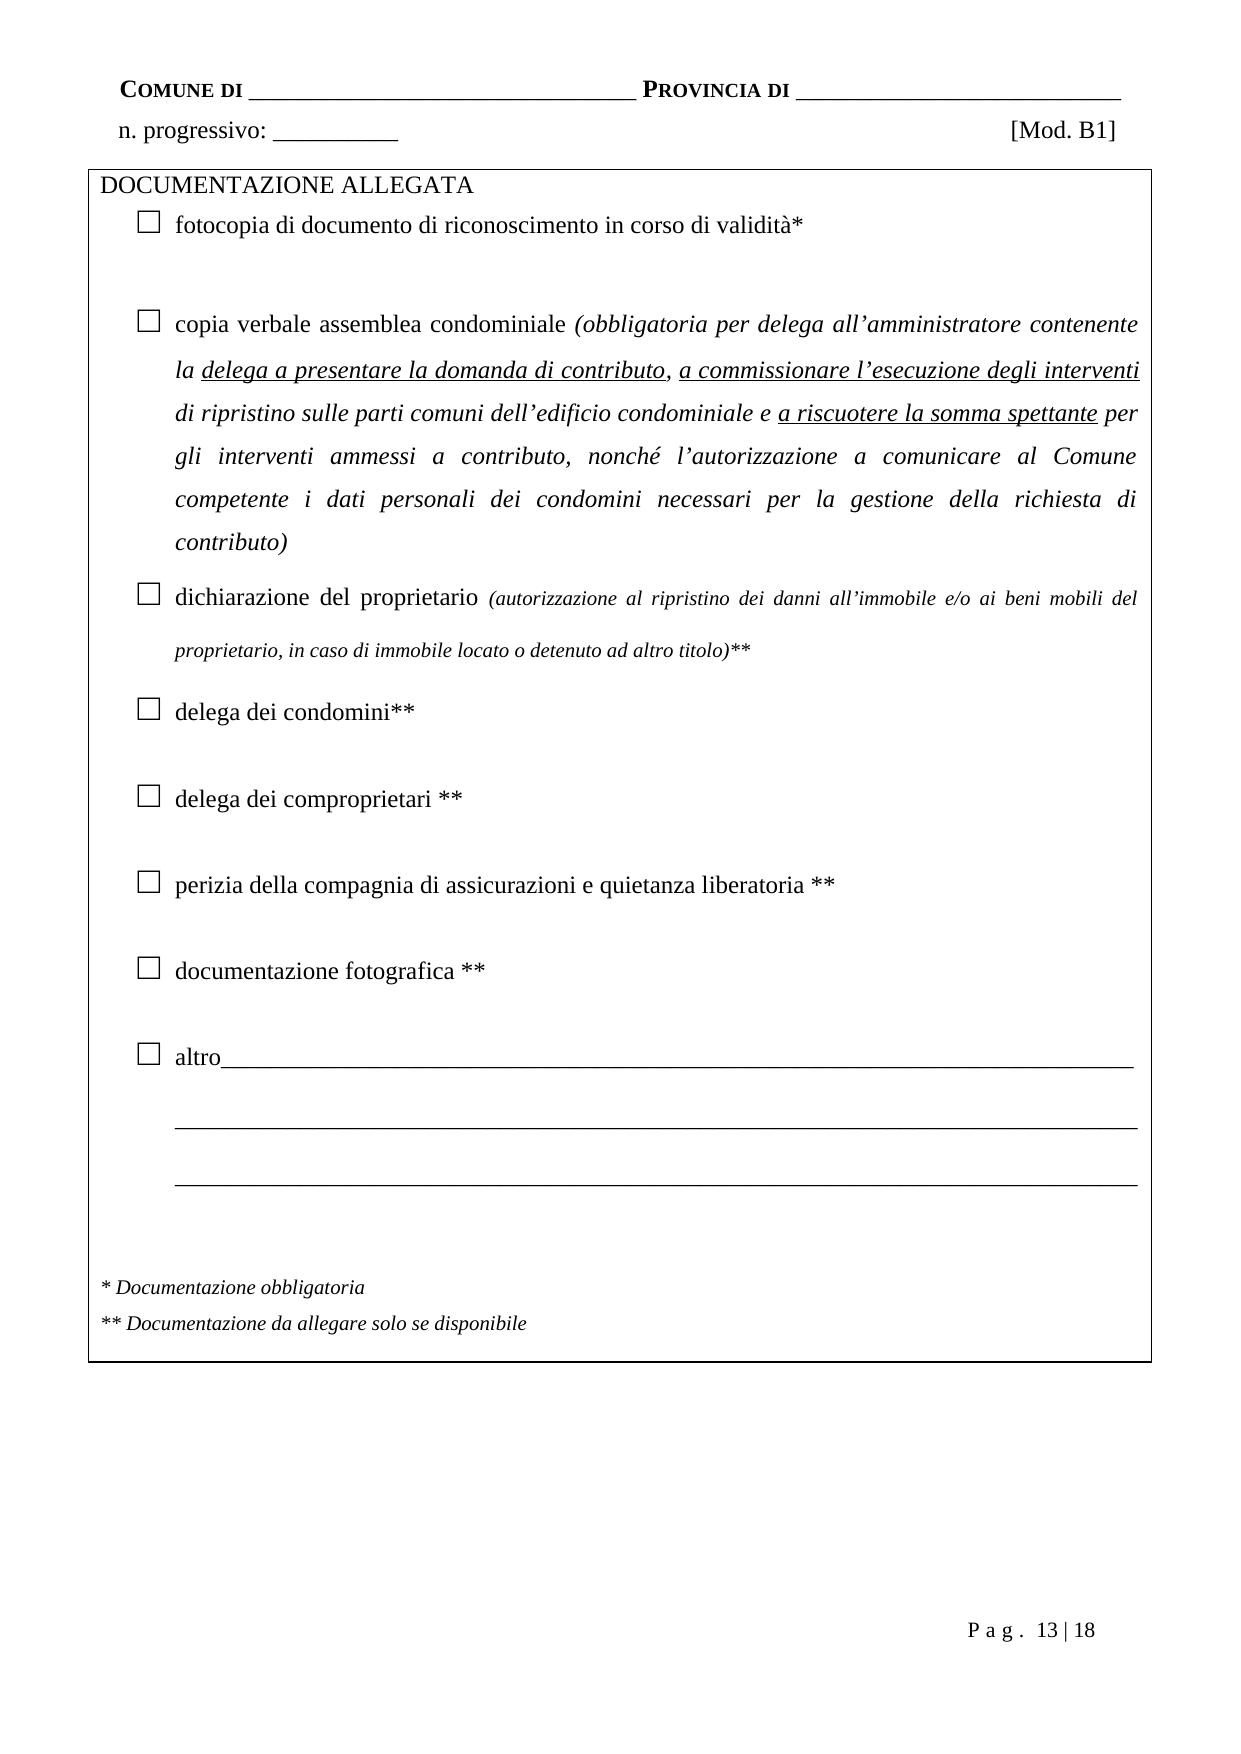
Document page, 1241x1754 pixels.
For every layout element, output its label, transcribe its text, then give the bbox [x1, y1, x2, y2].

table_header DOCUMENTAZIONE ALLEGATA fotocopia di documento di riconoscimento in corso di validità* copia verbale assemblea condominiale (obbligatoria per delega all’amministratore contenente la delega a presentare la domanda di contributo, a commissionare l’esecuzione degli interventi di ripristino sulle parti comuni dell’edificio condominiale e a riscuotere la somma spettante per gli interventi ammessi a contributo, nonché l’autorizzazione a comunicare al Comune competente i dati personali dei condomini necessari per la gestione della richiesta di contributo) dichiarazione del proprietario (autorizzazione al ripristino dei danni all’immobile e/o ai beni mobili del proprietario, in caso di immobile locato o detenuto ad altro titolo)** delega dei condomini** delega dei comproprietari ** perizia della compagnia di assicurazioni e quietanza liberatoria ** documentazione fotografica ** altro___________________________________________________________________________________________________________________________________________________________________________________________________________________________________ * Documentazione obbligatoria ** Documentazione da allegare solo se disponibile [89, 170, 1151, 1361]
